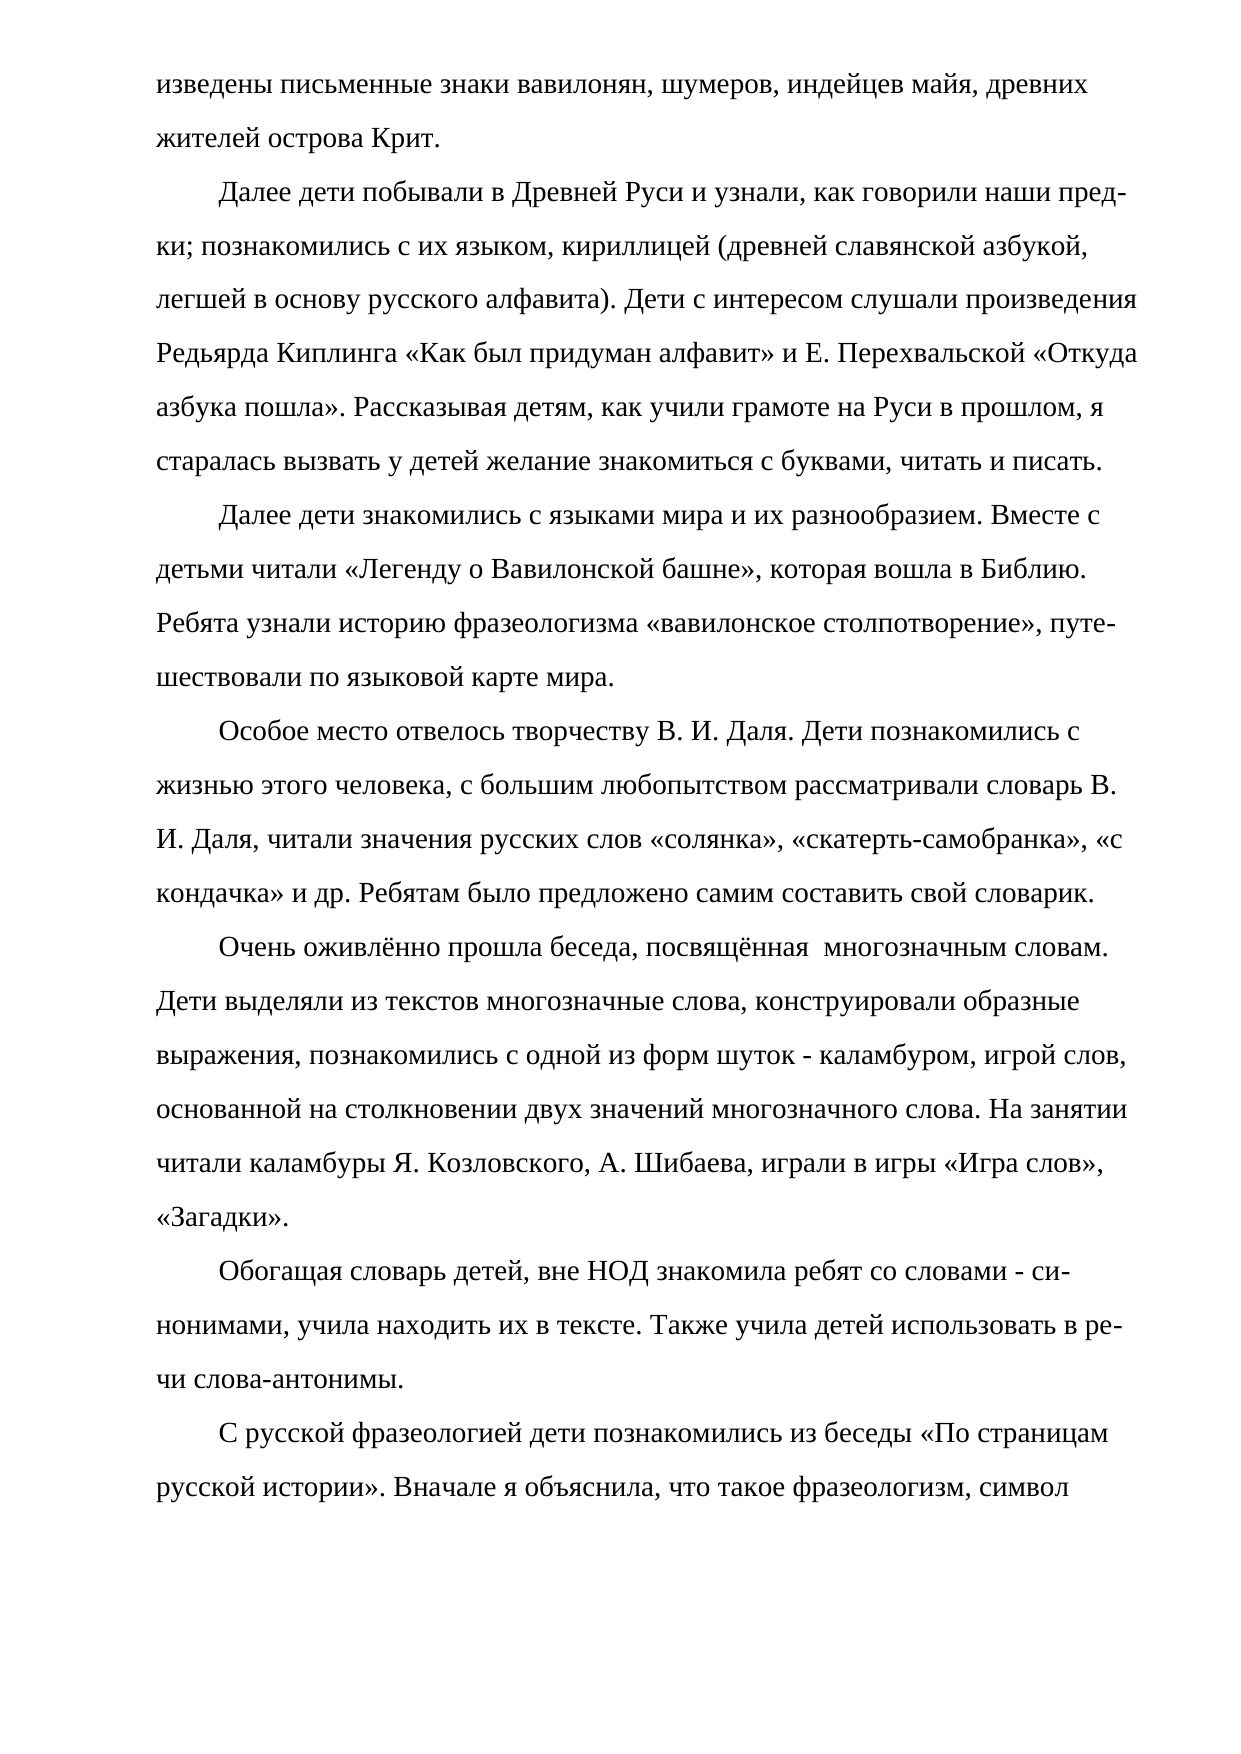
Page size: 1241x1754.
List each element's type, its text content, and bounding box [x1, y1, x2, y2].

text изведены письменные знаки вавилонян, шумеров, индейцев майя, древних жителей острова Крит. [156, 50, 1143, 158]
text С русской фразеологией дети познакомились из беседы «По страницам русской истории». Вначале я объяснила, что такое фразеологизм, символ [156, 1399, 1143, 1507]
text Особое место отвелось творчеству В. И. Даля. Дети познакомились с жизнью этого человека, с большим любопытством рассматривали словарь В. И. Даля, читали значения русских слов «солянка», «скатерть-самобранка», «с кондачка» и др. Ребятам было предложено самим составить свой словарик. [156, 697, 1143, 913]
text Обогащая словарь детей, вне НОД знакомила ребят со словами - синонимами, учила находить их в тексте. Также учила детей использовать в речи слова-антонимы. [156, 1237, 1143, 1399]
text Очень оживлённо прошла беседа, посвящённая многозначным словам. Дети выделяли из текстов многозначные слова, конструировали образные выражения, познакомились с одной из форм шуток - каламбуром, игрой слов, основанной на столкновении двух значений многозначного слова. На занятии читали каламбуры Я. Козловского, А. Шибаева, играли в игры «Игра слов», «Загадки». [156, 913, 1143, 1237]
text Далее дети побывали в Древней Руси и узнали, как говорили наши предки; познакомились с их языком, кириллицей (древней славянской азбукой, легшей в основу русского алфавита). Дети с интересом слушали произведения Редьярда Киплинга «Как был придуман алфавит» и Е. Перехвальской «Откуда азбука пошла». Рассказывая детям, как учили грамоте на Руси в прошлом, я старалась вызвать у детей желание знакомиться с буквами, читать и писать. [156, 158, 1143, 482]
text Далее дети знакомились с языками мира и их разнообразием. Вместе с детьми читали «Легенду о Вавилонской башне», которая вошла в Библию. Ребята узнали историю фразеологизма «вавилонское столпотворение», путешествовали по языковой карте мира. [156, 482, 1143, 697]
